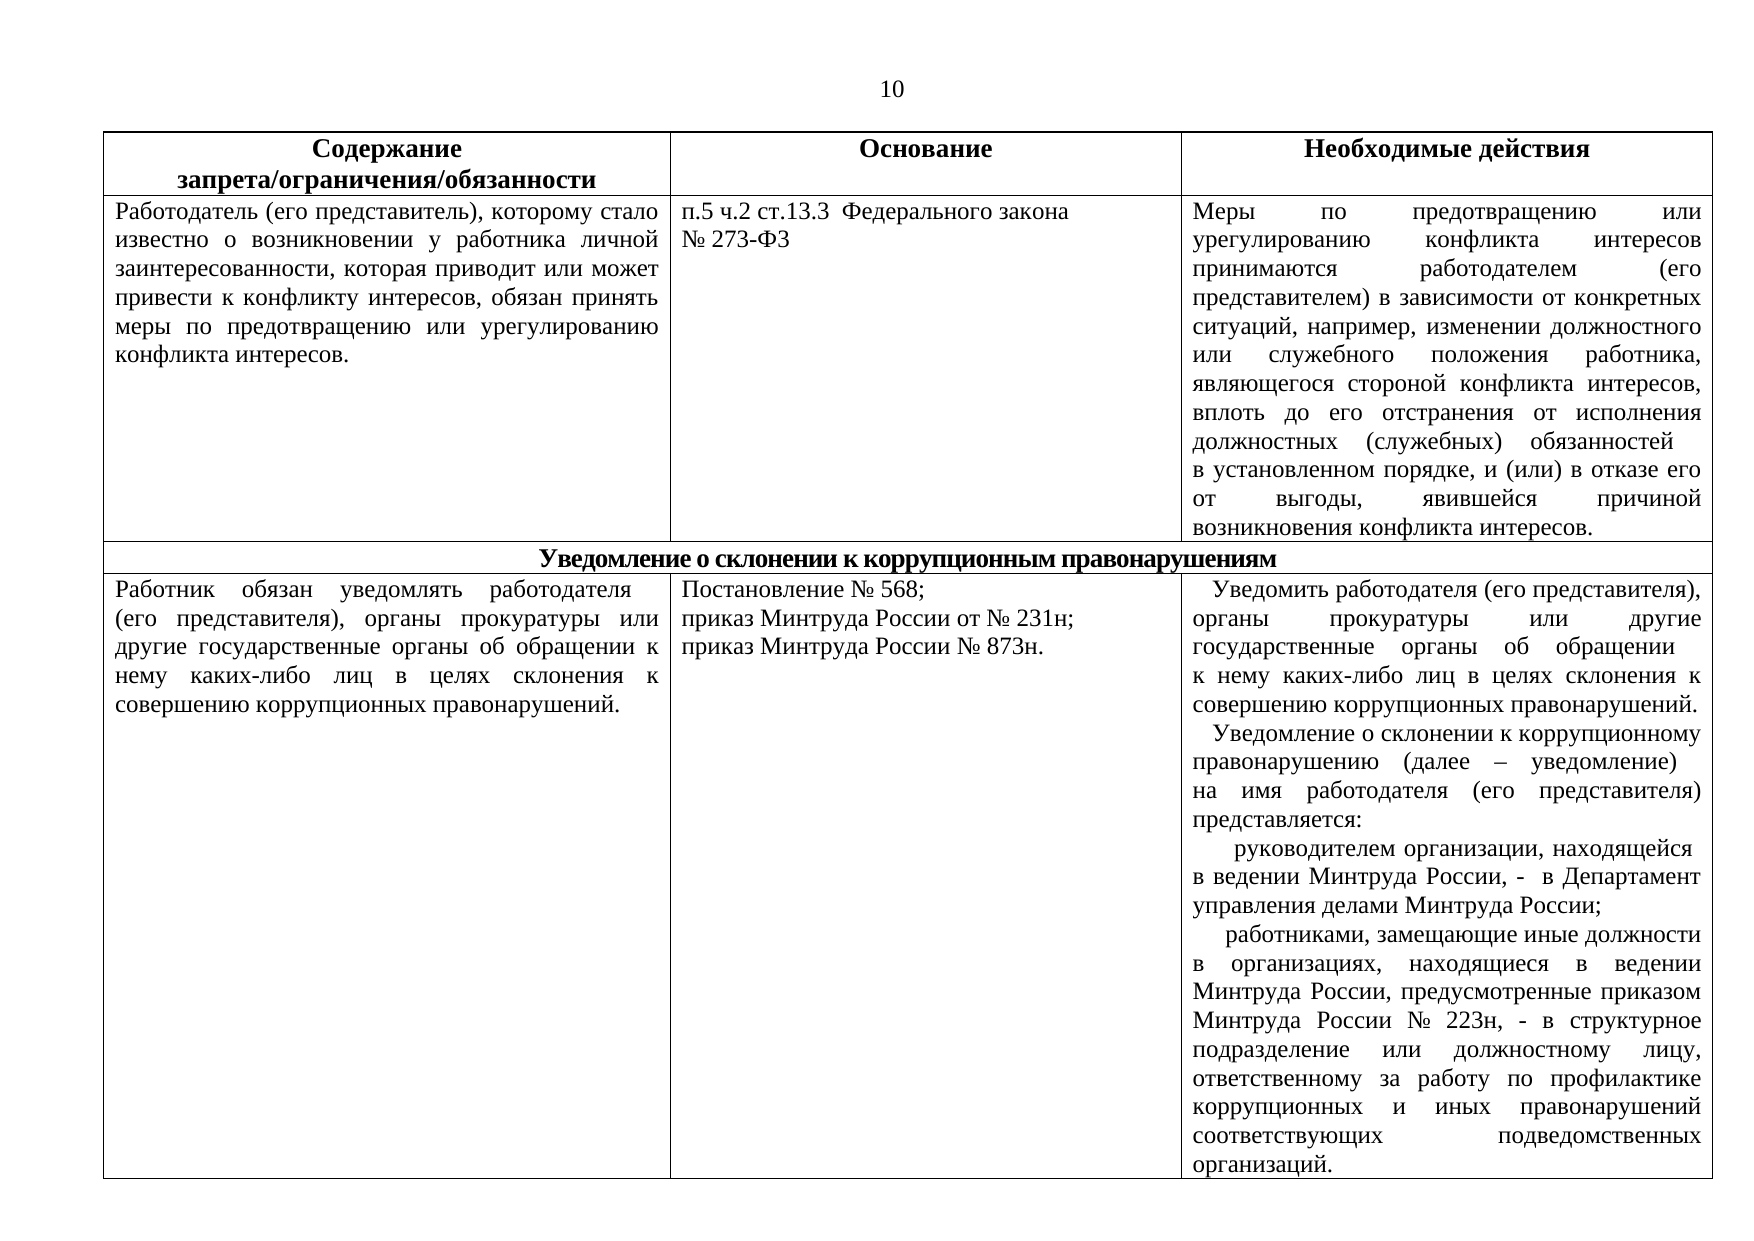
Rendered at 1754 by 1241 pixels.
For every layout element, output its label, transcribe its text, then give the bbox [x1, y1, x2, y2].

table_cell Работодатель (его представитель), которому стало известно о возникновении у работника личной заинтересованности, которая приводит или может привести к конфликту интересов, обязан принять меры по предотвращению или урегулированию конфликта интересов. [104, 196, 670, 541]
table_cell Меры по предотвращению или урегулированию конфликта интересов принимаются работодателем (его представителем) в зависимости от конкретных ситуаций, например, изменении должностного или служебного положения работника, являющегося стороной конфликта интересов, вплоть до его отстранения от исполнения должностных (служебных) обязанностей в установленном порядке, и (или) в отказе его от выгоды, явившейся причиной возникновения конфликта интересов. [1182, 196, 1712, 541]
table_header Основание [671, 133, 1181, 195]
table_header Содержание запрета/ограничения/обязанности [104, 133, 670, 195]
table_cell Уведомление о склонении к коррупционным правонарушениям [104, 542, 1712, 573]
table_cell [1182, 574, 1712, 1178]
table_cell п.5 ч.2 ст.13.3 Федерального закона № 273-Ф3 [671, 196, 1181, 541]
table_header Необходимые действия [1182, 133, 1712, 195]
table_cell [671, 574, 1181, 1178]
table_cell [104, 574, 670, 1178]
